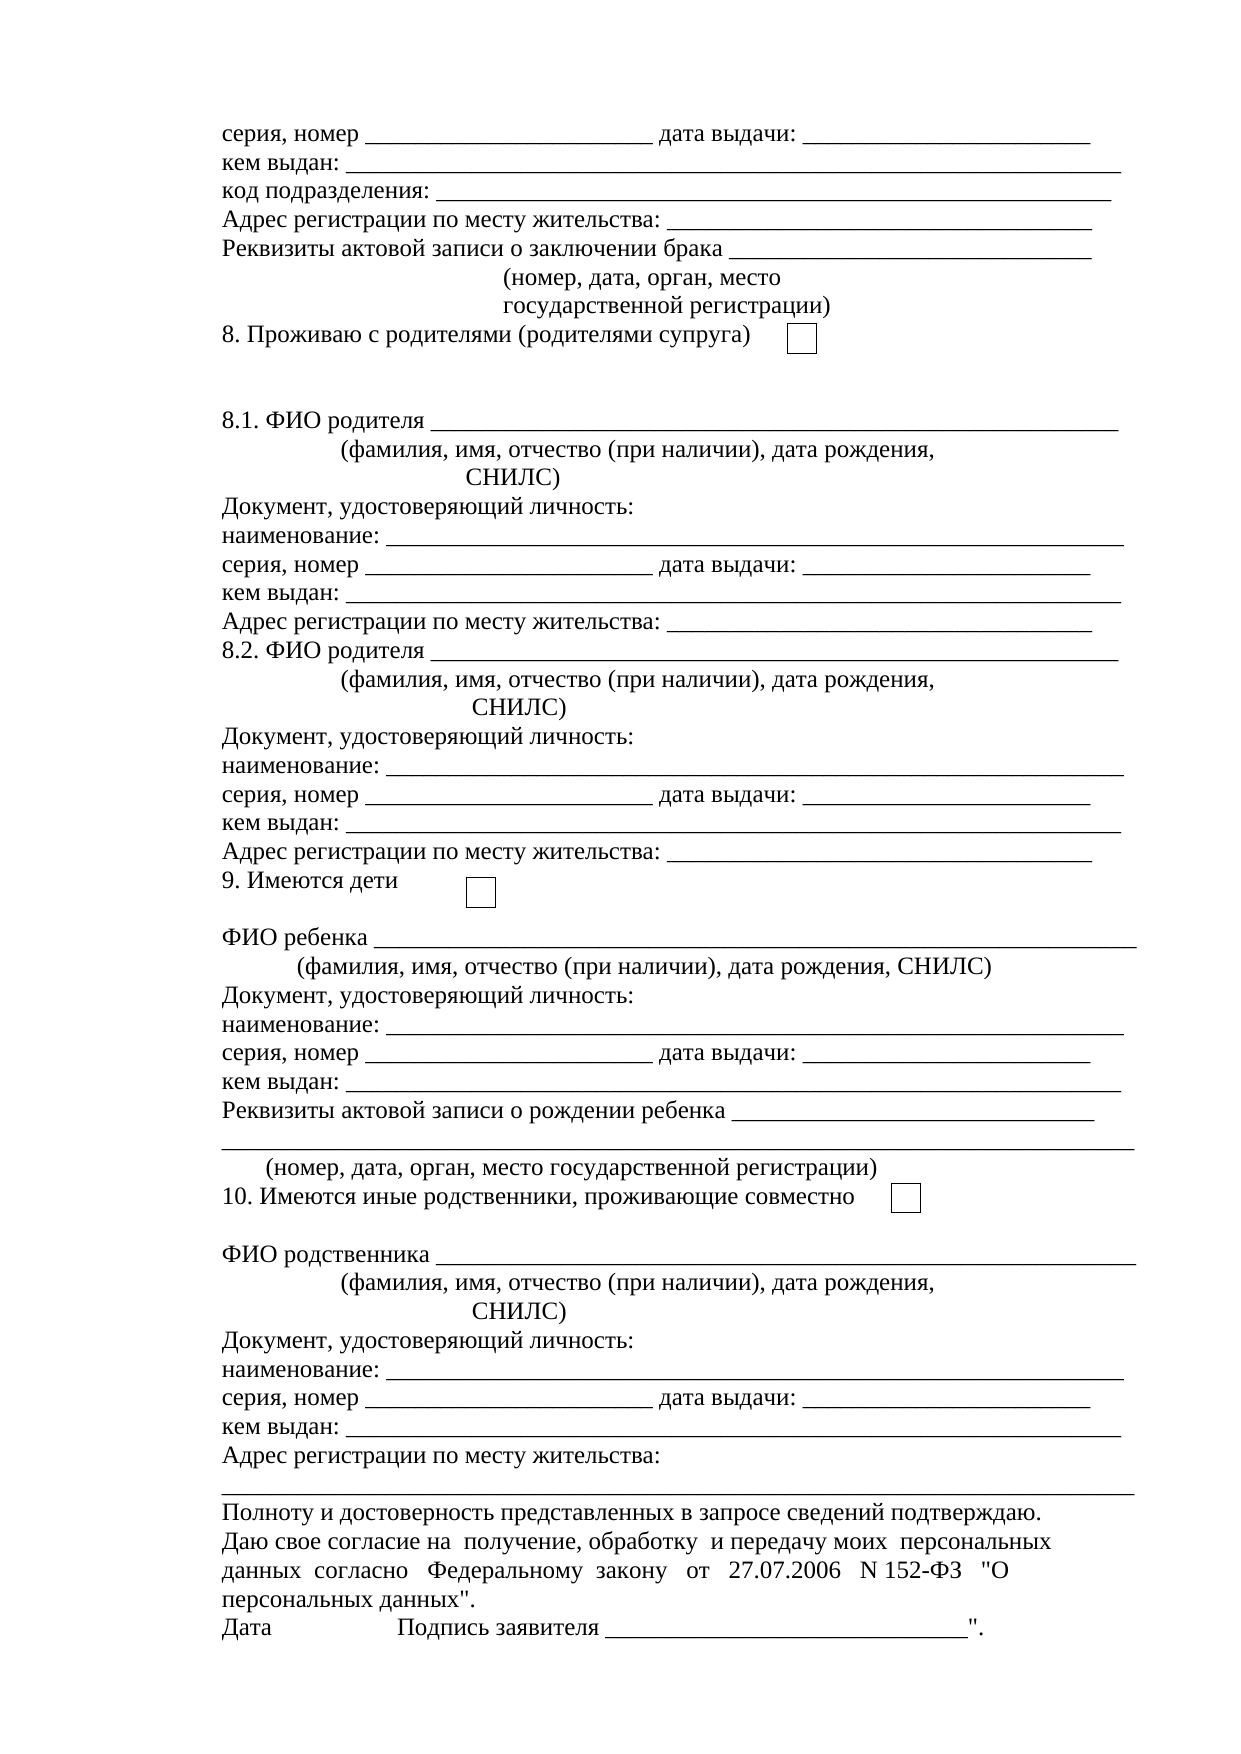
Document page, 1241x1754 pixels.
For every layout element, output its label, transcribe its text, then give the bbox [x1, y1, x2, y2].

text наименование: ___________________________________________________________ [162, 750, 1152, 779]
text серия, номер _______________________ дата выдачи: _______________________ [162, 549, 1152, 577]
text Полноту и достоверность представленных в запросе сведений подтверждаю. [162, 1497, 1152, 1526]
text серия, номер _______________________ дата выдачи: _______________________ [162, 1382, 1152, 1411]
text наименование: ___________________________________________________________ [162, 520, 1152, 549]
text серия, номер _______________________ дата выдачи: _______________________ [162, 118, 1152, 147]
text Адрес регистрации по месту жительства: __________________________________ [162, 836, 1152, 865]
text Реквизиты актовой записи о заключении брака _____________________________ [162, 233, 1152, 262]
text Реквизиты актовой записи о рождении ребенка _____________________________ [162, 1095, 1152, 1124]
text Документ, удостоверяющий личность: [162, 491, 1152, 520]
text 8. Проживаю с родителями (родителями супруга) [162, 319, 1152, 348]
text кем выдан: ______________________________________________________________ [162, 1411, 1152, 1440]
text СНИЛС) [162, 462, 1152, 491]
text наименование: ___________________________________________________________ [162, 1009, 1152, 1037]
table_header [467, 878, 495, 907]
text Адрес регистрации по месту жительства: __________________________________ [162, 606, 1152, 635]
table_header [892, 1184, 920, 1212]
text Адрес регистрации по месту жительства: __________________________________ [162, 204, 1152, 233]
text (номер, дата, орган, место государственной регистрации) [162, 1152, 1152, 1181]
text ФИО ребенка _____________________________________________________________ [162, 922, 1152, 951]
text (фамилия, имя, отчество (при наличии), дата рождения, [162, 1267, 1152, 1296]
text (номер, дата, орган, место [162, 262, 1152, 291]
text государственной регистрации) [162, 291, 1152, 319]
text 9. Имеются дети [162, 865, 1152, 894]
text СНИЛС) [162, 1296, 1152, 1325]
text Адрес регистрации по месту жительства: [162, 1440, 1152, 1469]
text СНИЛС) [162, 692, 1152, 721]
text кем выдан: ______________________________________________________________ [162, 147, 1152, 176]
text кем выдан: ______________________________________________________________ [162, 1066, 1152, 1095]
table_header [788, 324, 816, 352]
text данных согласно Федеральному закону от 27.07.2006 N 152-ФЗ "О [162, 1555, 1152, 1584]
text Даю свое согласие на получение, обработку и передачу моих персональных [162, 1526, 1152, 1555]
text 8.2. ФИО родителя _______________________________________________________ [162, 635, 1152, 664]
text персональных данных". [162, 1584, 1152, 1612]
text (фамилия, имя, отчество (при наличии), дата рождения, [162, 434, 1152, 462]
text ФИО родственника ________________________________________________________ [162, 1239, 1152, 1267]
text код подразделения: ______________________________________________________ [162, 176, 1152, 204]
text серия, номер _______________________ дата выдачи: _______________________ [162, 779, 1152, 807]
text _________________________________________________________________________ [162, 1124, 1152, 1152]
text серия, номер _______________________ дата выдачи: _______________________ [162, 1037, 1152, 1066]
text наименование: ___________________________________________________________ [162, 1354, 1152, 1382]
text (фамилия, имя, отчество (при наличии), дата рождения, [162, 664, 1152, 692]
text _________________________________________________________________________ [162, 1469, 1152, 1497]
text кем выдан: ______________________________________________________________ [162, 807, 1152, 836]
text (фамилия, имя, отчество (при наличии), дата рождения, СНИЛС) [162, 951, 1152, 980]
text Документ, удостоверяющий личность: [162, 721, 1152, 750]
text Дата Подпись заявителя _____________________________". [162, 1612, 1152, 1641]
text Документ, удостоверяющий личность: [162, 1325, 1152, 1354]
text кем выдан: ______________________________________________________________ [162, 577, 1152, 606]
text 10. Имеются иные родственники, проживающие совместно [162, 1181, 1152, 1210]
text Документ, удостоверяющий личность: [162, 980, 1152, 1009]
text 8.1. ФИО родителя _______________________________________________________ [162, 405, 1152, 434]
